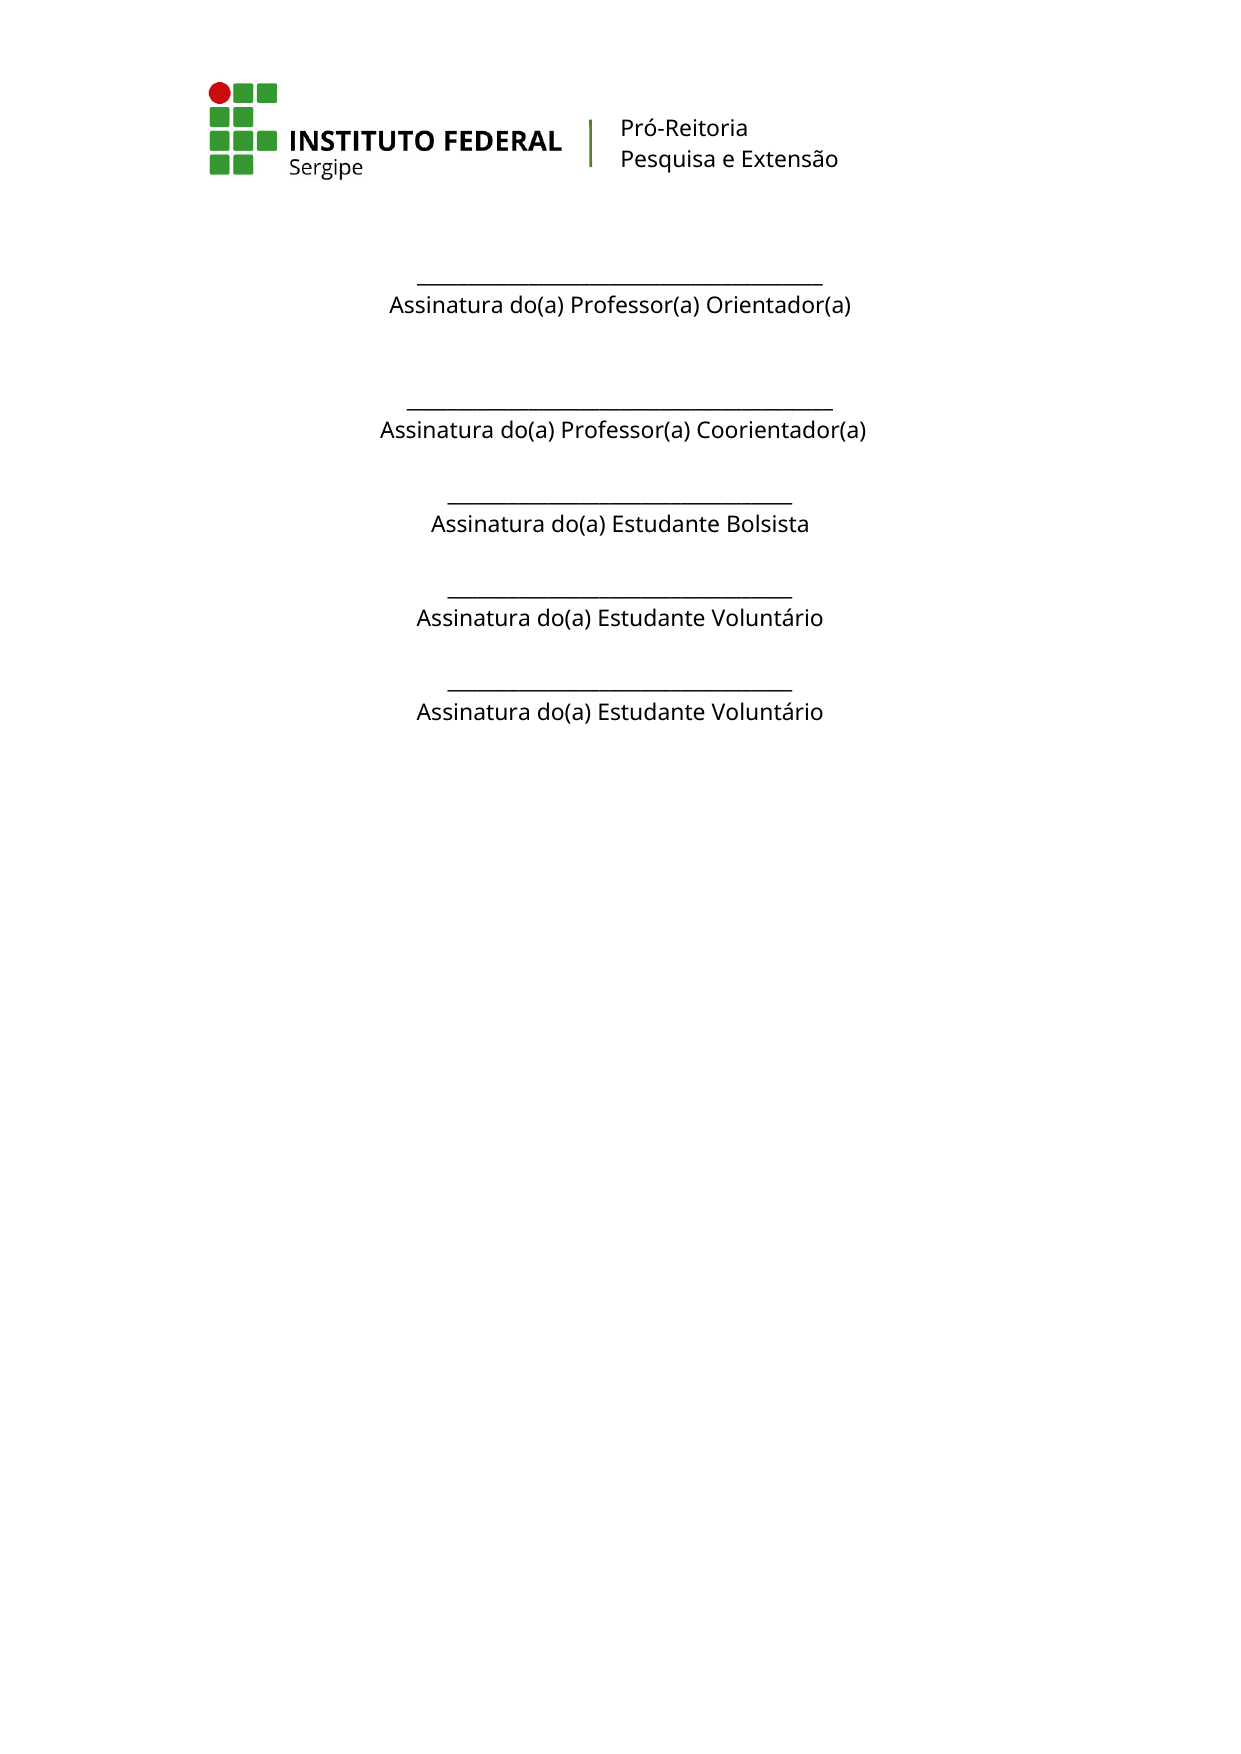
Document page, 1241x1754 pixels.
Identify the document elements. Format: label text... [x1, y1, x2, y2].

text Assinatura do(a) Estudante Voluntário [133, 602, 1107, 633]
text ________________________________________ [133, 258, 1107, 289]
text Assinatura do(a) Professor(a) Orientador(a) [133, 289, 1107, 321]
text __________________________________ [133, 571, 1107, 602]
text __________________________________ [133, 664, 1107, 696]
text Assinatura do(a) Professor(a) Coorientador(a) [133, 414, 1107, 446]
text Assinatura do(a) Estudante Voluntário [133, 696, 1107, 727]
picture [204, 77, 565, 181]
text __________________________________________ [133, 383, 1107, 414]
text Assinatura do(a) Estudante Bolsista [133, 508, 1107, 539]
text __________________________________ [133, 477, 1107, 508]
